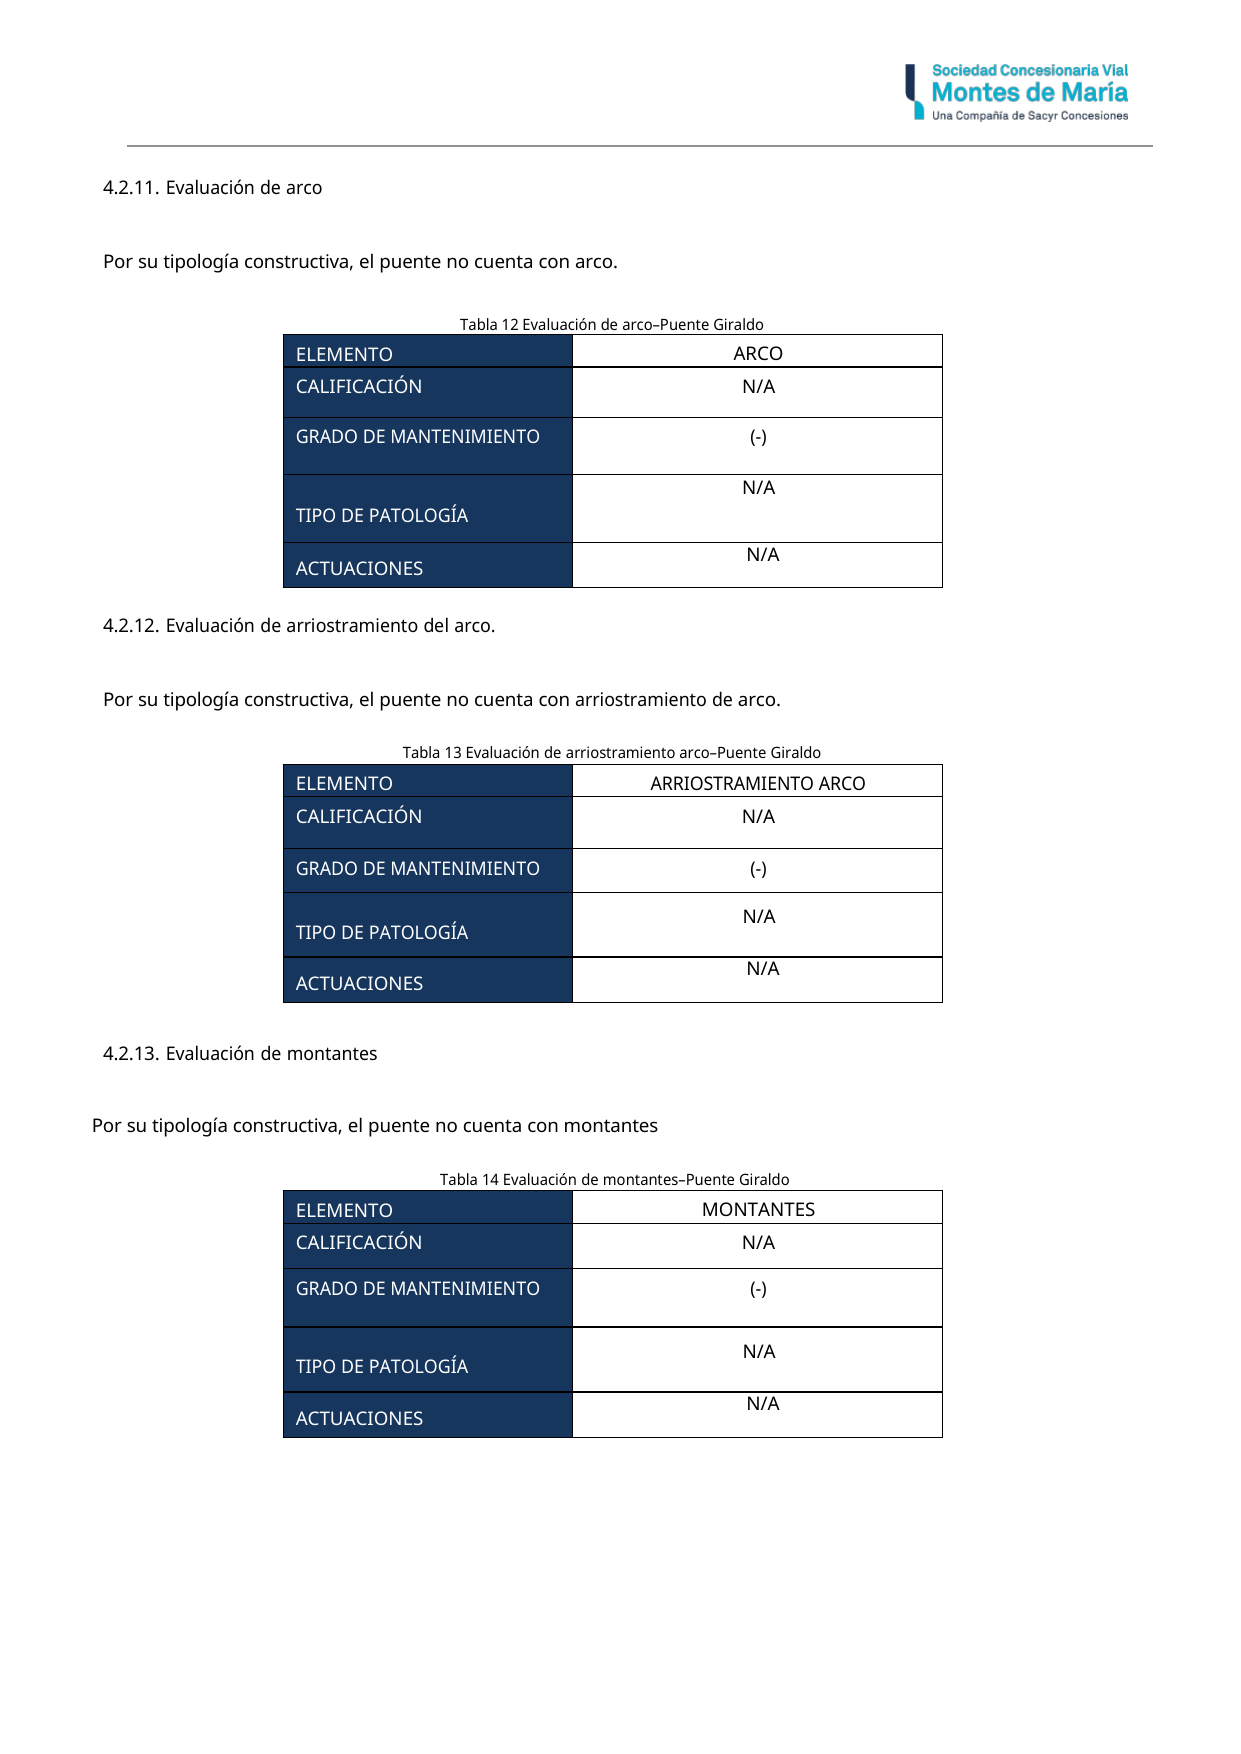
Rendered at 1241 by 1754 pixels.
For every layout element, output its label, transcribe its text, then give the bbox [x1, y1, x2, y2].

table_cell N/A [573, 797, 942, 848]
text Por su tipología constructiva, el puente no cuenta con montantes [92, 1112, 899, 1138]
table_cell (-) [573, 849, 942, 892]
table_cell TIPO DE PATOLOGÍA [284, 893, 572, 956]
table_cell N/A [573, 368, 942, 417]
table_cell N/A [573, 893, 942, 956]
table_header ARRIOSTRAMIENTO ARCO [573, 765, 942, 796]
table_cell (-) [573, 1269, 942, 1326]
table_cell N/A [573, 1328, 942, 1391]
list Evaluación de montantes [103, 1040, 1132, 1066]
table_cell CALIFICACIÓN [284, 1224, 572, 1268]
text Tabla 14 Evaluación de montantes–Puente Giraldo [325, 1169, 899, 1190]
table_cell N/A [573, 543, 942, 587]
table_cell N/A [573, 1224, 942, 1268]
text Por su tipología constructiva, el puente no cuenta con arriostramiento de arco. [103, 686, 1132, 712]
table_header ARCO [573, 335, 942, 366]
text Tabla 13 Evaluación de arriostramiento arco–Puente Giraldo [325, 742, 899, 763]
table_cell ACTUACIONES [284, 1393, 572, 1437]
table_cell ACTUACIONES [284, 543, 572, 587]
picture [891, 49, 1138, 132]
table_cell GRADO DE MANTENIMIENTO [284, 849, 572, 892]
table_cell TIPO DE PATOLOGÍA [284, 1328, 572, 1391]
text Tabla 12 Evaluación de arco–Puente Giraldo [325, 316, 899, 334]
table_header ELEMENTO [284, 335, 572, 366]
list Evaluación de arco [103, 175, 1132, 200]
table_cell GRADO DE MANTENIMIENTO [284, 418, 572, 474]
list Evaluación de arriostramiento del arco. [103, 613, 1132, 638]
table_cell TIPO DE PATOLOGÍA [284, 475, 572, 542]
table_cell CALIFICACIÓN [284, 797, 572, 848]
table_header ELEMENTO [284, 1191, 572, 1223]
table_cell GRADO DE MANTENIMIENTO [284, 1269, 572, 1326]
table_header MONTANTES [573, 1191, 942, 1223]
table_cell N/A [573, 958, 942, 1002]
table_cell N/A [573, 475, 942, 542]
table_cell N/A [573, 1393, 942, 1437]
table_cell ACTUACIONES [284, 958, 572, 1002]
table_cell CALIFICACIÓN [284, 368, 572, 417]
text Por su tipología constructiva, el puente no cuenta con arco. [103, 248, 1132, 274]
table_cell (-) [573, 418, 942, 474]
table_header ELEMENTO [284, 765, 572, 796]
